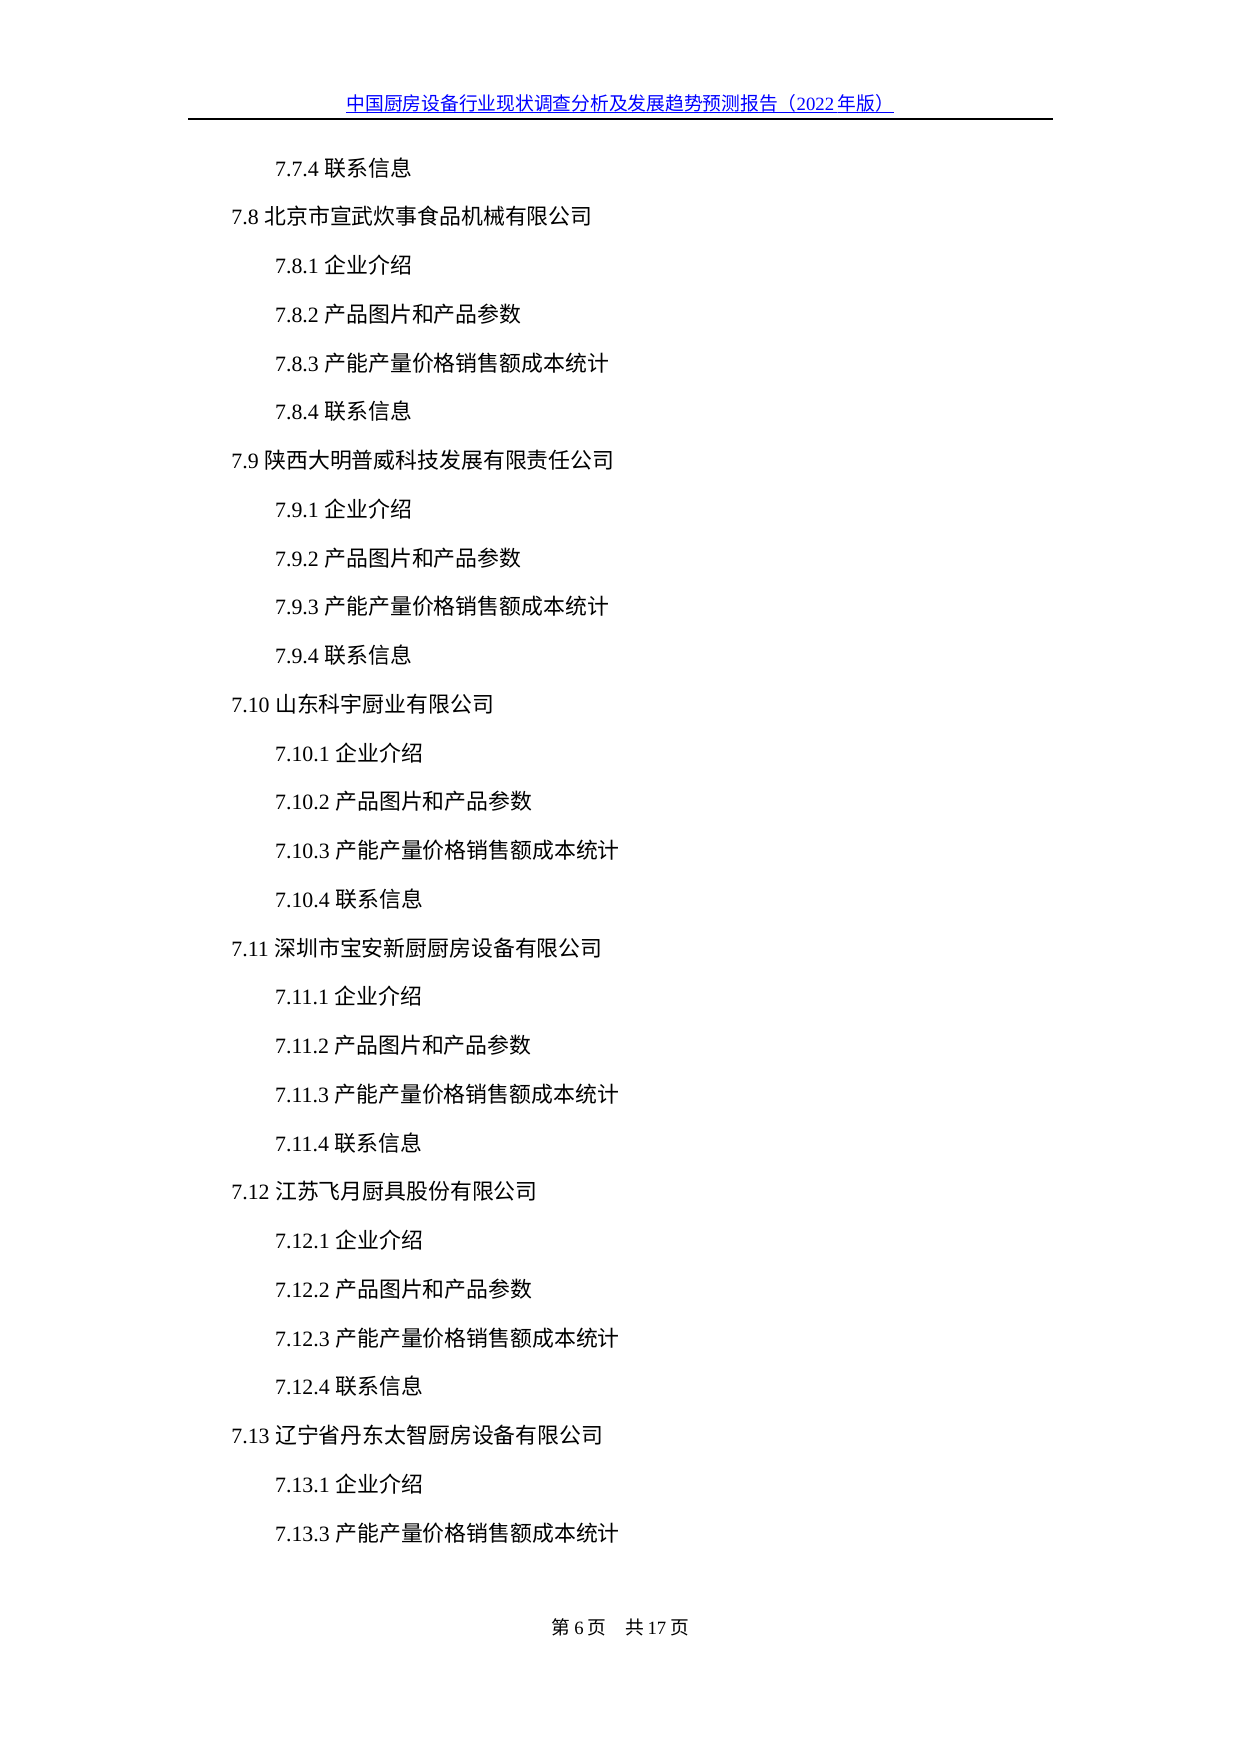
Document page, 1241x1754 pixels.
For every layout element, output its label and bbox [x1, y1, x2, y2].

text [187, 150, 1053, 1548]
